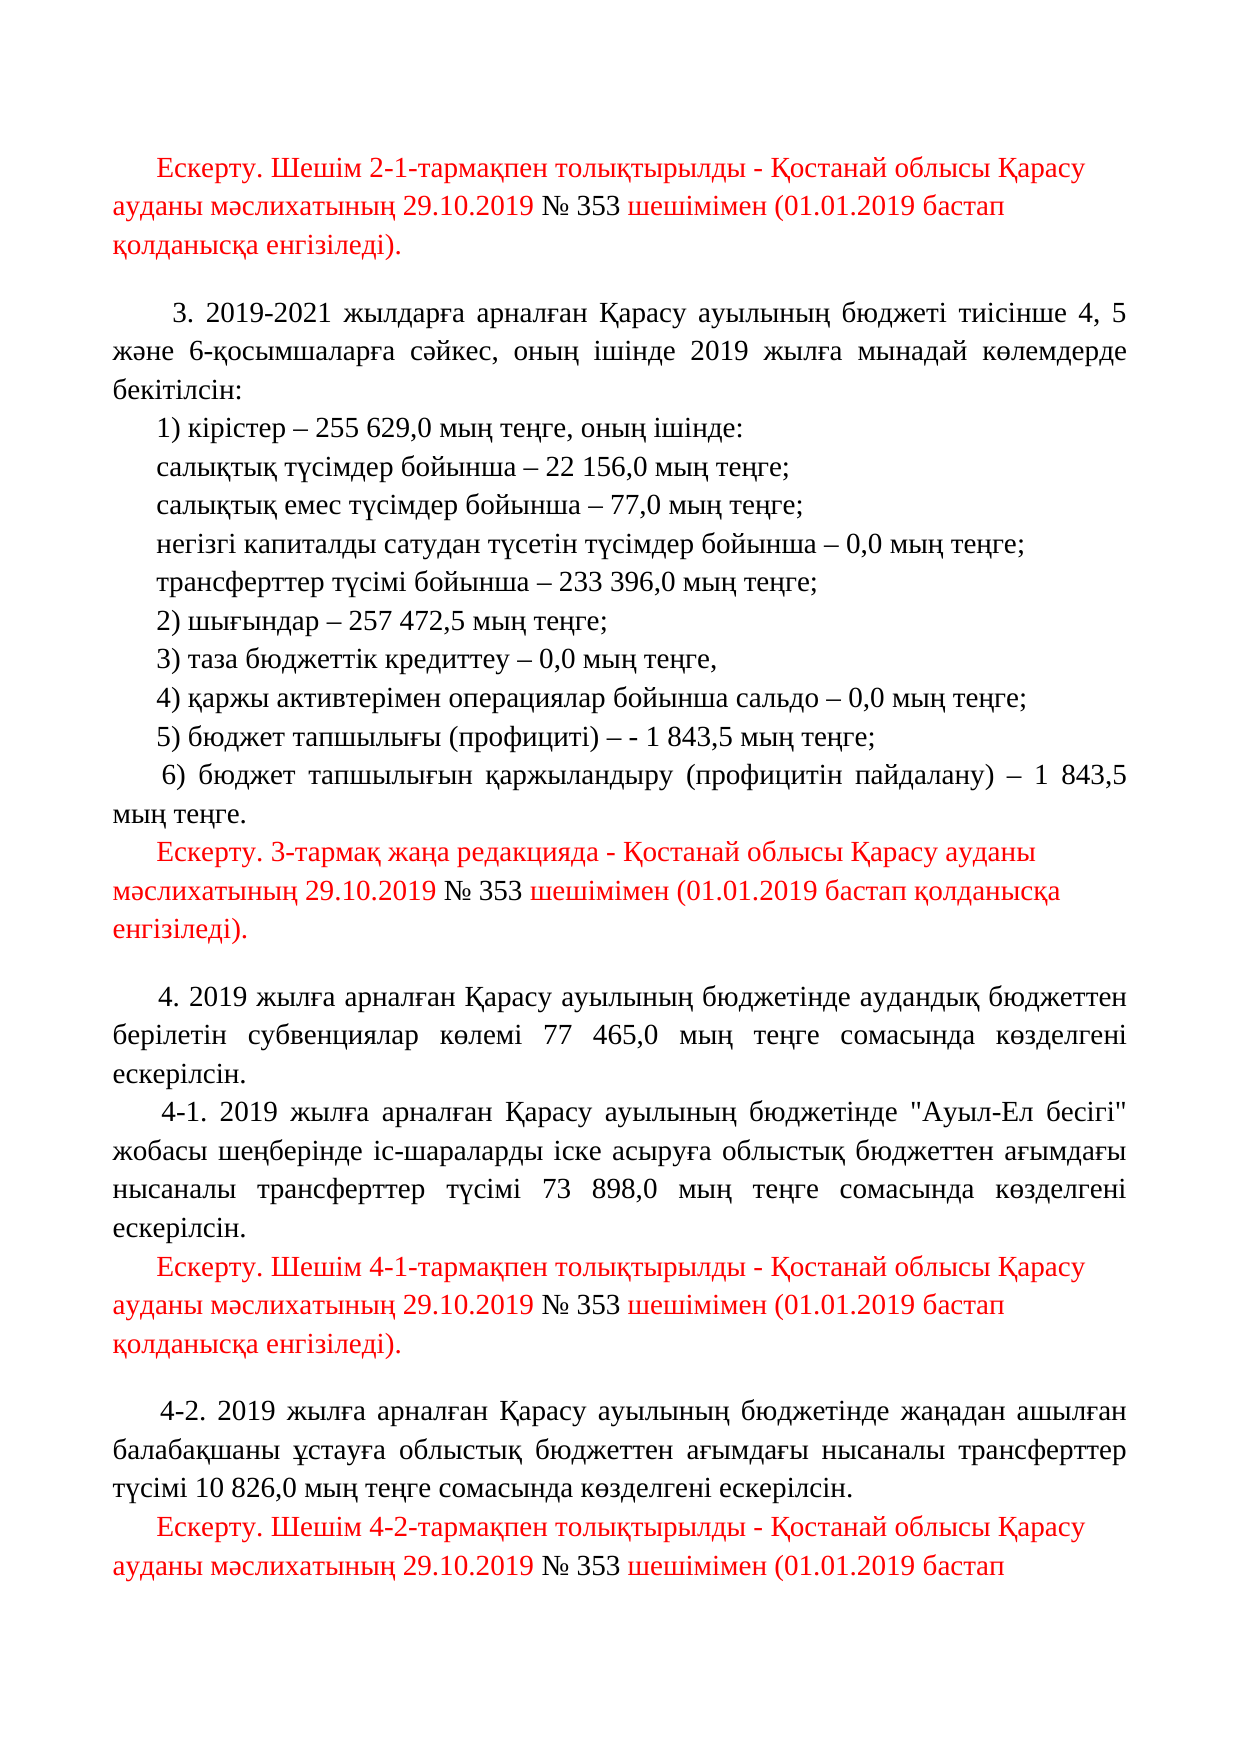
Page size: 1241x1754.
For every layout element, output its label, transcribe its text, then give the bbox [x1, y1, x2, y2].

text салықтық емес түсімдер бойынша – 77,0 мың теңге; [112, 487, 1128, 521]
text трансферттер түсімі бойынша – 233 396,0 мың теңге; [112, 564, 1128, 598]
text 4-1. 2019 жылға арналған Қарасу ауылының бюджетінде "Ауыл-Ел бесігі" жобасы шеңберінде іс-шараларды іске асыруға облыстық бюджеттен ағымдағы нысаналы трансферттер түсімі 73 898,0 мың теңге сомасында көзделгені ескерілсін. [112, 1094, 1128, 1244]
text салықтық түсімдер бойынша – 22 156,0 мың теңге; [112, 449, 1128, 482]
text 2) шығындар – 257 472,5 мың теңге; [112, 603, 1128, 637]
text Ескерту. Шешім 2-1-тармақпен толықтырылды - Қостанай облысы Қарасу ауданы мәслихатының 29.10.2019 № 353 шешімімен (01.01.2019 бастап қолданысқа енгізіледі). [112, 150, 1128, 291]
text негізгі капиталды сатудан түсетін түсімдер бойынша – 0,0 мың теңге; [112, 526, 1128, 559]
text 1) кірістер – 255 629,0 мың теңге, оның iшiнде: [112, 410, 1128, 444]
text 3. 2019-2021 жылдарға арналған Қарасу ауылының бюджеті тиісінше 4, 5 және 6-қосымшаларға сәйкес, оның ішінде 2019 жылға мынадай көлемдерде бекітілсін: [112, 295, 1128, 405]
text 3) таза бюджеттiк кредиттеу – 0,0 мың теңге, [112, 642, 1128, 675]
text Ескерту. 3-тармақ жаңа редакцияда - Қостанай облысы Қарасу ауданы мәслихатының 29.10.2019 № 353 шешімімен (01.01.2019 бастап қолданысқа енгізіледі). [112, 834, 1128, 975]
text 4. 2019 жылға арналған Қарасу ауылының бюджетінде аудандық бюджеттен берілетін субвенциялар көлемі 77 465,0 мың теңге сомасында көзделгені ескерілсін. [112, 979, 1128, 1089]
text Ескерту. Шешім 4-1-тармақпен толықтырылды - Қостанай облысы Қарасу ауданы мәслихатының 29.10.2019 № 353 шешімімен (01.01.2019 бастап қолданысқа енгізіледі). [112, 1249, 1128, 1389]
text 6) бюджет тапшылығын қаржыландыру (профицитін пайдалану) – 1 843,5 мың теңге. [112, 757, 1128, 829]
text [112, 1509, 1128, 1581]
text 4-2. 2019 жылға арналған Қарасу ауылының бюджетінде жаңадан ашылған балабақшаны ұстауға облыстық бюджеттен ағымдағы нысаналы трансферттер түсімі 10 826,0 мың теңге сомасында көзделгені ескерілсін. [112, 1393, 1128, 1504]
text 4) қаржы активтерімен операциялар бойынша сальдо – 0,0 мың теңге; [112, 680, 1128, 714]
text 5) бюджет тапшылығы (профициті) – - 1 843,5 мың теңге; [112, 719, 1128, 752]
